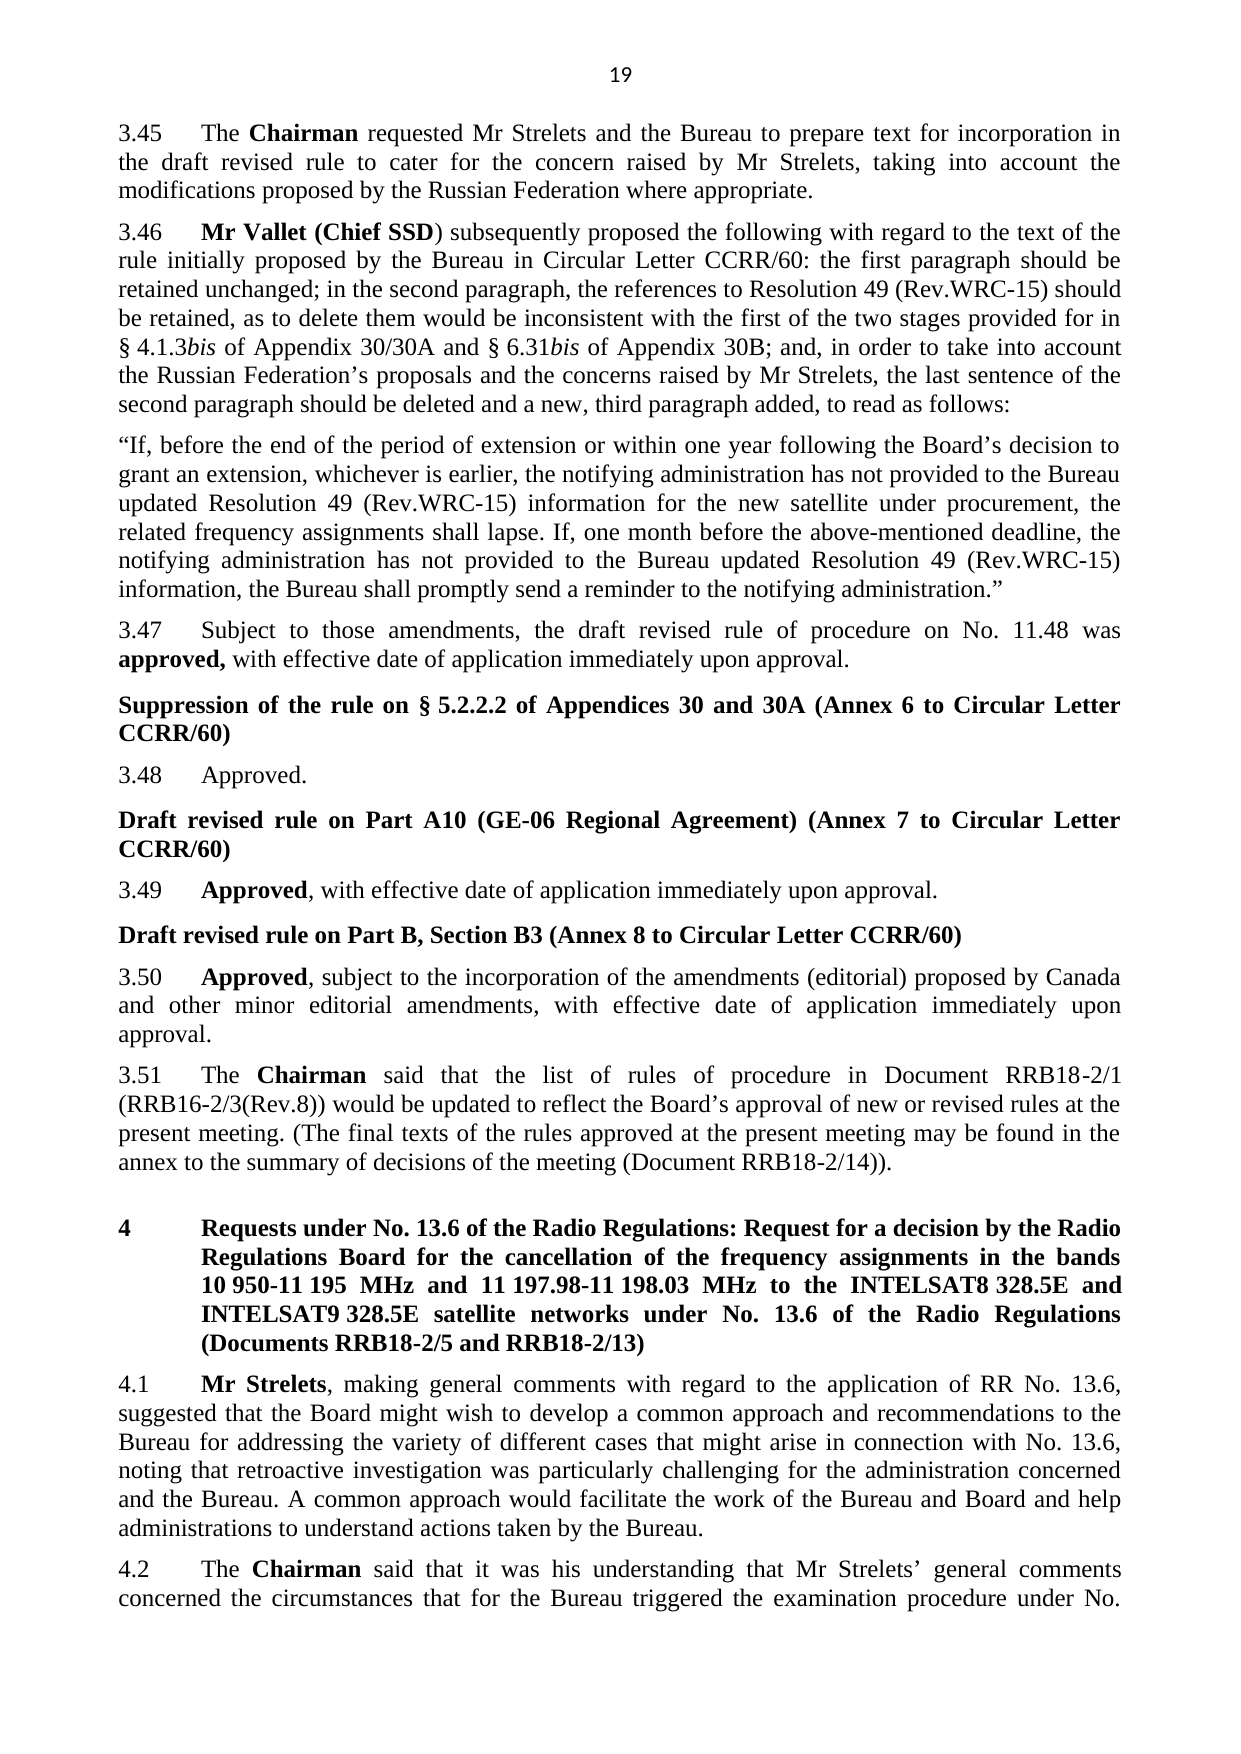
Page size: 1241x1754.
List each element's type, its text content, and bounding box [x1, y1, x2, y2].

text 3.46 Mr Vallet (Chief SSD) subsequently proposed the following with regard to the text of the rule initially proposed by the Bureau in Circular Letter CCRR/60: the first paragraph should be retained unchanged; in the second paragraph, the references to Resolution 49 (Rev.WRC-15) should be retained, as to delete them would be inconsistent with the first of the two stages provided for in § 4.1.3bis of Appendix 30/30A and § 6.31bis of Appendix 30B; and, in order to take into account the Russian Federation’s proposals and the concerns raised by Mr Strelets, the last sentence of the second paragraph should be deleted and a new, third paragraph added, to read as follows: [118, 217, 1122, 418]
text 3.45 The Chairman requested Mr Strelets and the Bureau to prepare text for incorporation in the draft revised rule to cater for the concern raised by Mr Strelets, taking into account the modifications proposed by the Russian Federation where appropriate. [118, 118, 1122, 204]
text 3.51 The Chairman said that the list of rules of procedure in Document RRB18-2/1 (RRB16-2/3(Rev.8)) would be updated to reflect the Board’s approval of new or revised rules at the present meeting. (The final texts of the rules approved at the present meeting may be found in the annex to the summary of decisions of the meeting (Document RRB18-2/14)). [118, 1061, 1122, 1176]
text “If, before the end of the period of extension or within one year following the Board’s decision to grant an extension, whichever is earlier, the notifying administration has not provided to the Bureau updated Resolution 49 (Rev.WRC-15) information for the new satellite under procurement, the related frequency assignments shall lapse. If, one month before the above-mentioned deadline, the notifying administration has not provided to the Bureau updated Resolution 49 (Rev.WRC-15) information, the Bureau shall promptly send a reminder to the notifying administration.” [118, 431, 1122, 603]
text 3.50 Approved, subject to the incorporation of the amendments (editorial) proposed by Canada and other minor editorial amendments, with effective date of application immediately upon approval. [118, 962, 1122, 1048]
text Suppression of the rule on § 5.2.2.2 of Appendices 30 and 30A (Annex 6 to Circular Letter CCRR/60) [118, 690, 1122, 747]
text Draft revised rule on Part B, Section B3 (Annex 8 to Circular Letter CCRR/60) [118, 921, 1122, 949]
text Draft revised rule on Part A10 (GE-06 Regional Agreement) (Annex 7 to Circular Letter CCRR/60) [118, 805, 1122, 863]
text 3.49 Approved, with effective date of application immediately upon approval. [118, 875, 1122, 904]
text 3.47 Subject to those amendments, the draft revised rule of procedure on No. 11.48 was approved, with effective date of application immediately upon approval. [118, 616, 1122, 673]
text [118, 1554, 1122, 1612]
text 3.48 Approved. [118, 760, 1122, 788]
text 4.1 Mr Strelets, making general comments with regard to the application of RR No. 13.6, suggested that the Board might wish to develop a common approach and recommendations to the Bureau for addressing the variety of different cases that might arise in connection with No. 13.6, noting that retroactive investigation was particularly challenging for the administration concerned and the Bureau. A common approach would facilitate the work of the Bureau and Board and help administrations to understand actions taken by the Bureau. [118, 1369, 1122, 1542]
text 4 Requests under No. 13.6 of the Radio Regulations: Request for a decision by the Radio Regulations Board for the cancellation of the frequency assignments in the bands 10 950-11 195 MHz and 11 197.98-11 198.03 MHz to the INTELSAT8 328.5E and INTELSAT9 328.5E satellite networks under No. 13.6 of the Radio Regulations (Documents RRB18-2/5 and RRB18-2/13) [118, 1213, 1122, 1357]
